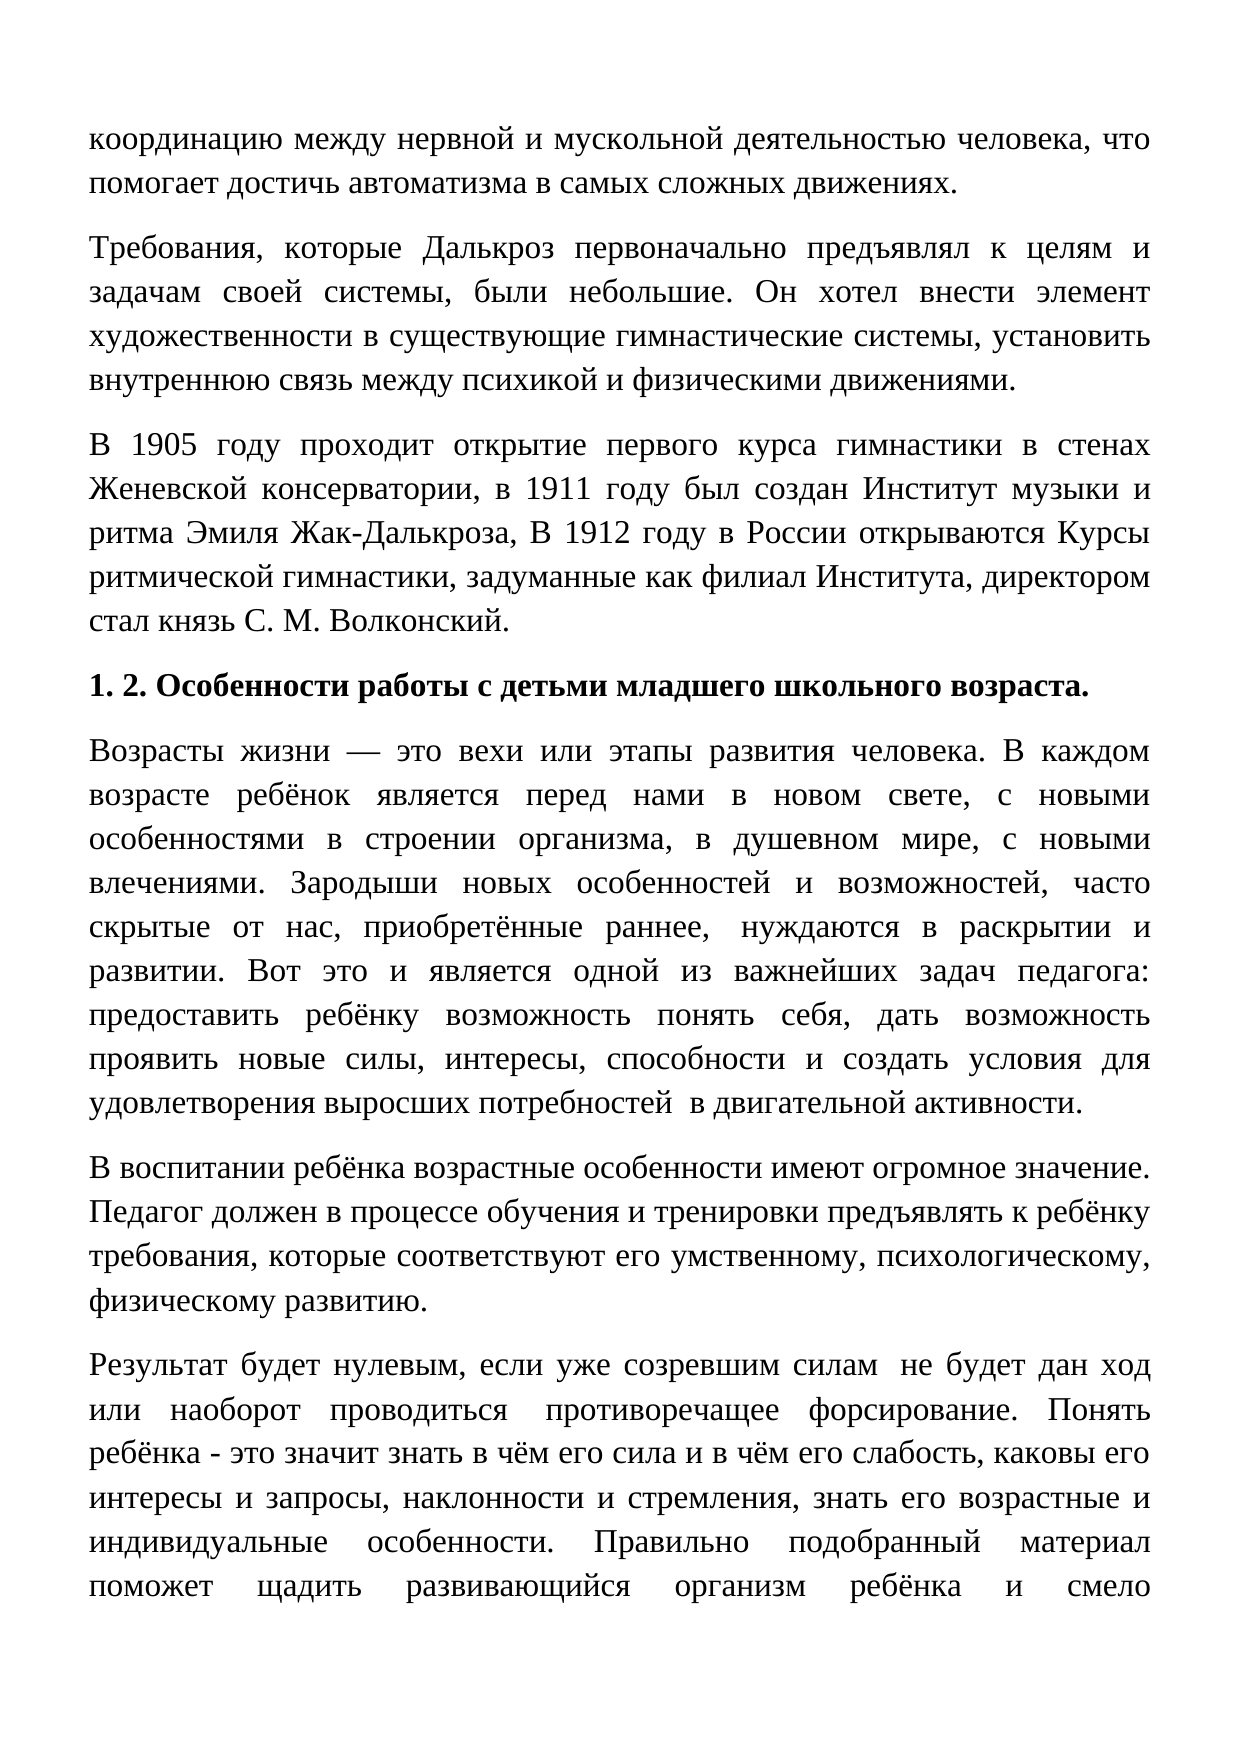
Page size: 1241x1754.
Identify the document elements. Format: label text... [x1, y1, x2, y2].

text В 1905 году проходит открытие первого курса гимнастики в стенах Женевской консерватории, в 1911 году был создан Институт музыки и ритма Эмиля Жак-Далькроза, В 1912 году в России открываются Курсы ритмической гимнастики, задуманные как филиал Института, директором стал князь С. М. Волконский. [89, 424, 1152, 639]
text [89, 1345, 1152, 1603]
text Требования, которые Далькроз первоначально предъявлял к целям и задачам своей системы, были небольшие. Он хотел внести элемент художественности в существующие гимнастические системы, установить внутреннюю связь между психикой и физическими движениями. [89, 227, 1152, 398]
text Возрасты жизни — это вехи или этапы развития человека. В каждом возрасте ребёнок является перед нами в новом свете, с новыми особенностями в строении организма, в душевном мире, с новыми влечениями. Зародыши новых особенностей и возможностей, часто скрытые от нас, приобретённые раннее, нуждаются в раскрытии и развитии. Вот это и является одной из важнейших задач педагога: предоставить ребёнку возможность понять себя, дать возможность проявить новые силы, интересы, способности и создать условия для удовлетворения выросших потребностей в двигательной активности. [89, 730, 1152, 1121]
text В воспитании ребёнка возрастные особенности имеют огромное значение. Педагог должен в процессе обучения и тренировки предъявлять к ребёнку требования, которые соответствуют его умственному, психологическому, физическому развитию. [89, 1148, 1152, 1318]
text 1. 2. Особенности работы с детьми младшего школьного возраста. [89, 665, 1152, 704]
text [89, 118, 1152, 201]
